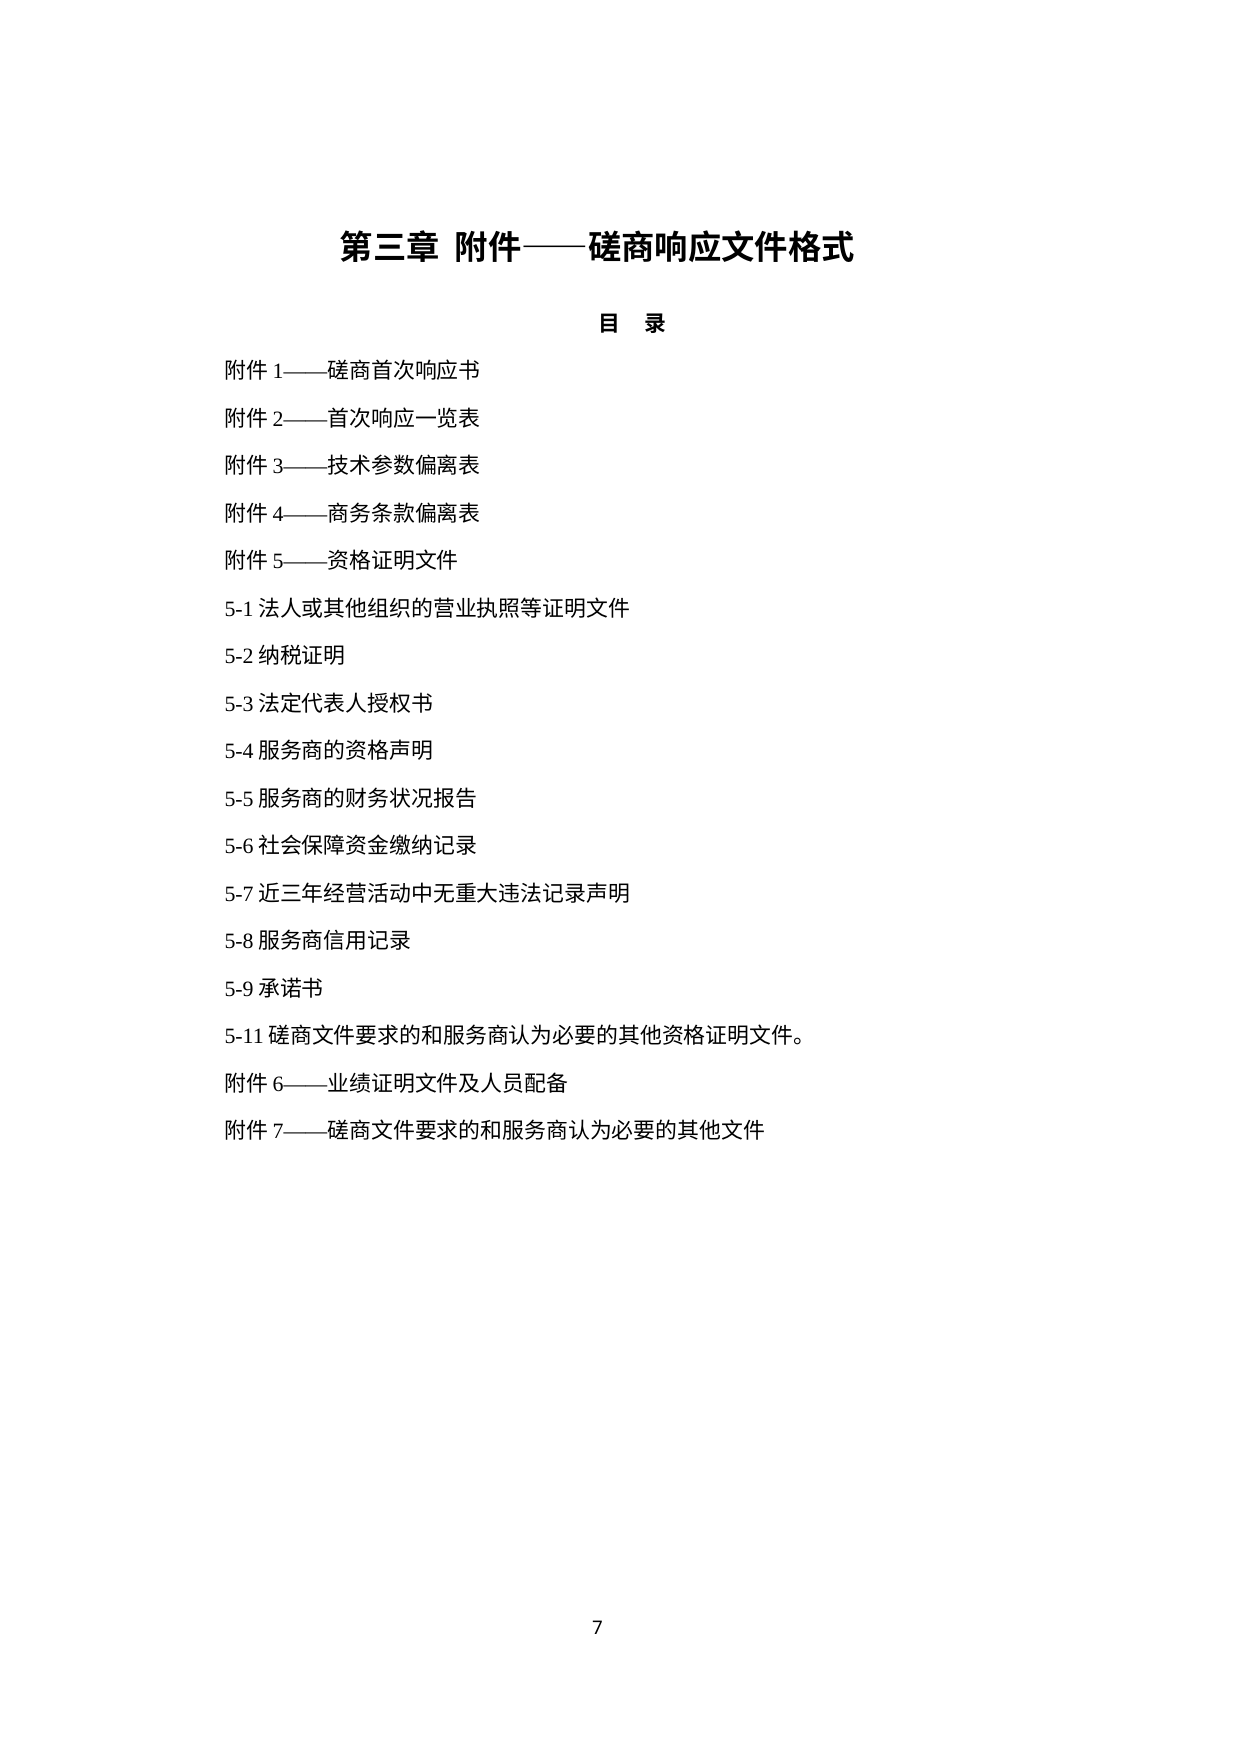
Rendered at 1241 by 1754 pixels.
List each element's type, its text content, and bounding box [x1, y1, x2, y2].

subtitle 第三章 附件——磋商响应文件格式 [131, 221, 1063, 269]
text 5-9承诺书 [224, 971, 1063, 1002]
text 5-4服务商的资格声明 [224, 733, 1063, 765]
text 目 录 [131, 306, 1063, 337]
text 附件2——首次响应一览表 [224, 401, 1063, 432]
text 附件7——磋商文件要求的和服务商认为必要的其他文件 [224, 1113, 1063, 1145]
text 5-7近三年经营活动中无重大违法记录声明 [224, 876, 1063, 907]
text 附件3——技术参数偏离表 [224, 448, 1063, 480]
text 5-3法定代表人授权书 [224, 686, 1063, 717]
text 附件6——业绩证明文件及人员配备 [224, 1066, 1063, 1097]
text 5-1法人或其他组织的营业执照等证明文件 [224, 591, 1063, 622]
text 5-8服务商信用记录 [224, 923, 1063, 955]
text 5-11磋商文件要求的和服务商认为必要的其他资格证明文件。 [224, 1018, 1063, 1050]
text 5-5服务商的财务状况报告 [224, 781, 1063, 812]
text 附件5——资格证明文件 [224, 543, 1063, 575]
text 附件1——磋商首次响应书 [224, 353, 1063, 385]
text 5-6社会保障资金缴纳记录 [224, 828, 1063, 860]
text 附件4——商务条款偏离表 [224, 496, 1063, 527]
text 5-2纳税证明 [224, 638, 1063, 670]
